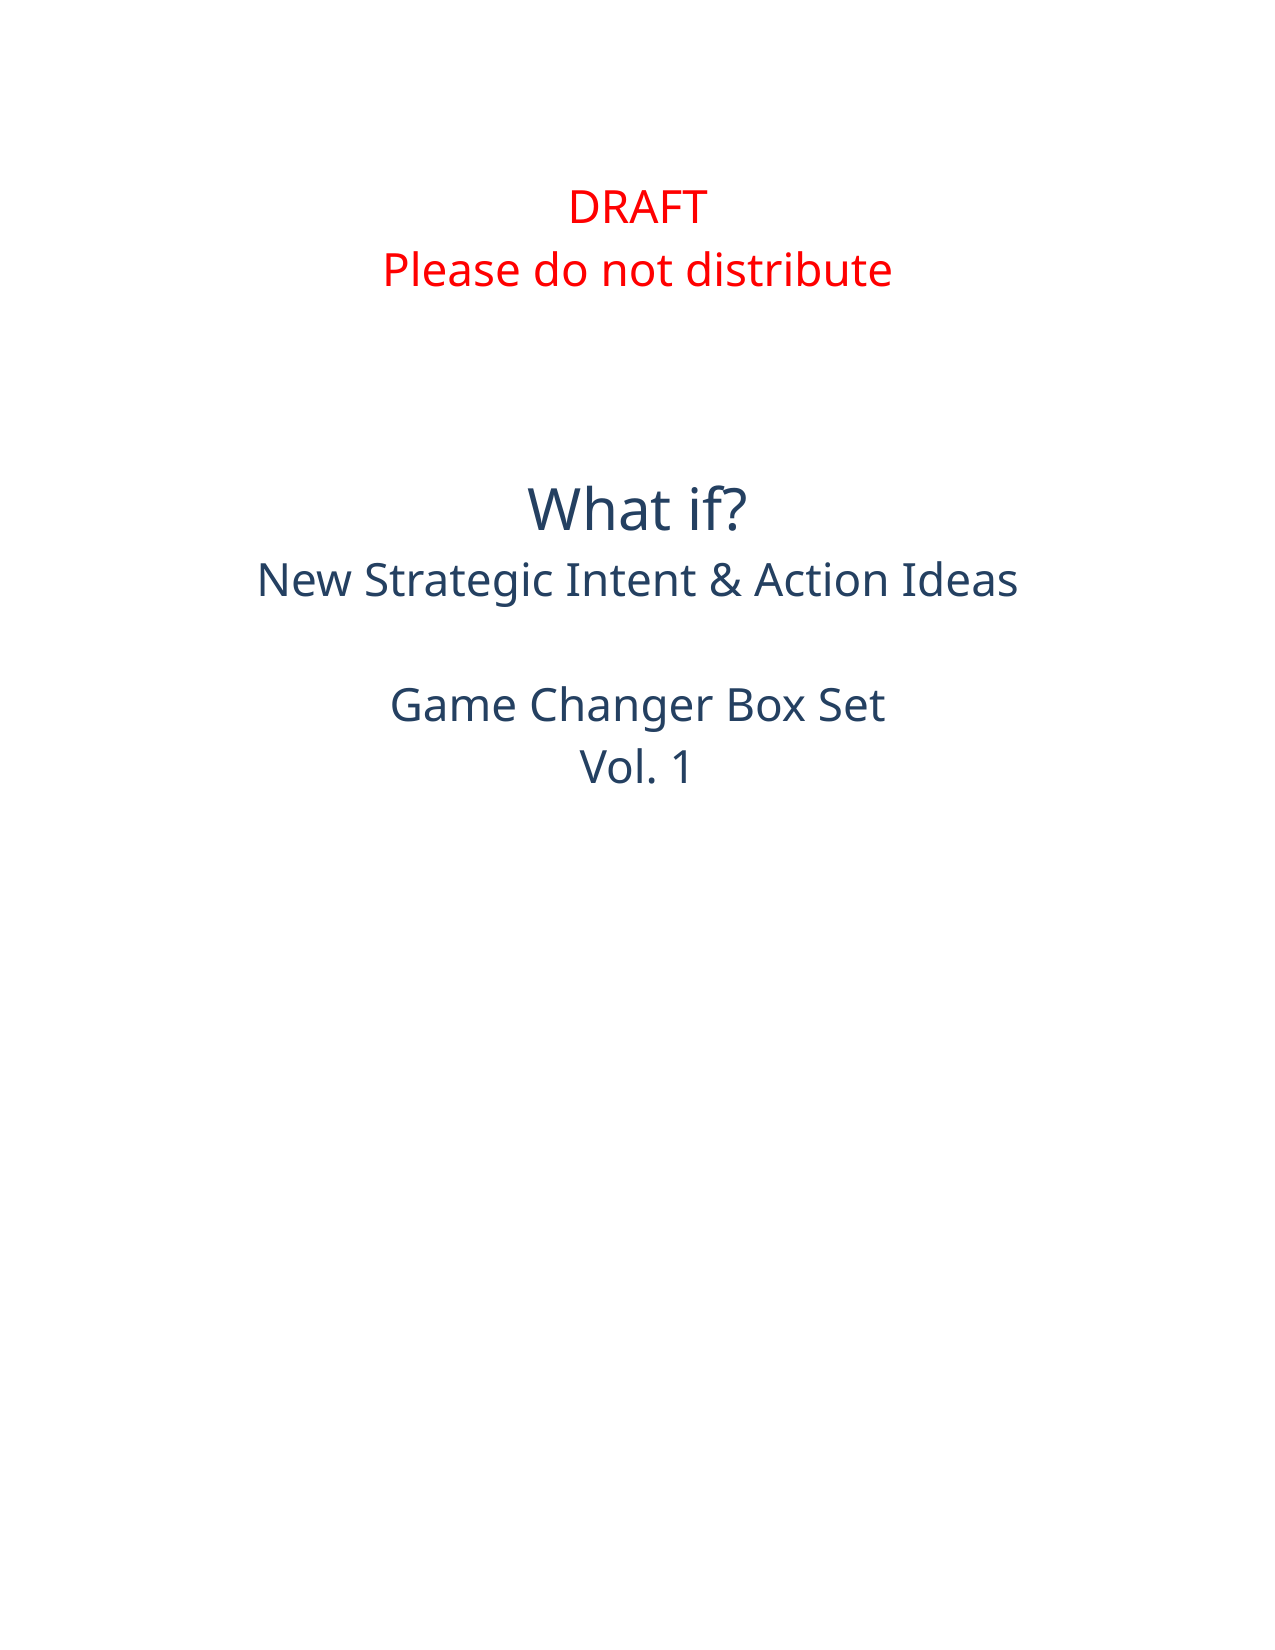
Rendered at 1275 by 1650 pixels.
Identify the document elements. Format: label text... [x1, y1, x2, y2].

title Vol. 1 [75, 734, 1200, 797]
title Please do not distribute [75, 237, 1200, 300]
title DRAFT [75, 175, 1200, 237]
title What if? [75, 468, 1200, 547]
title Game Changer Box Set [75, 672, 1200, 734]
title New Strategic Intent & Action Ideas [75, 547, 1200, 610]
